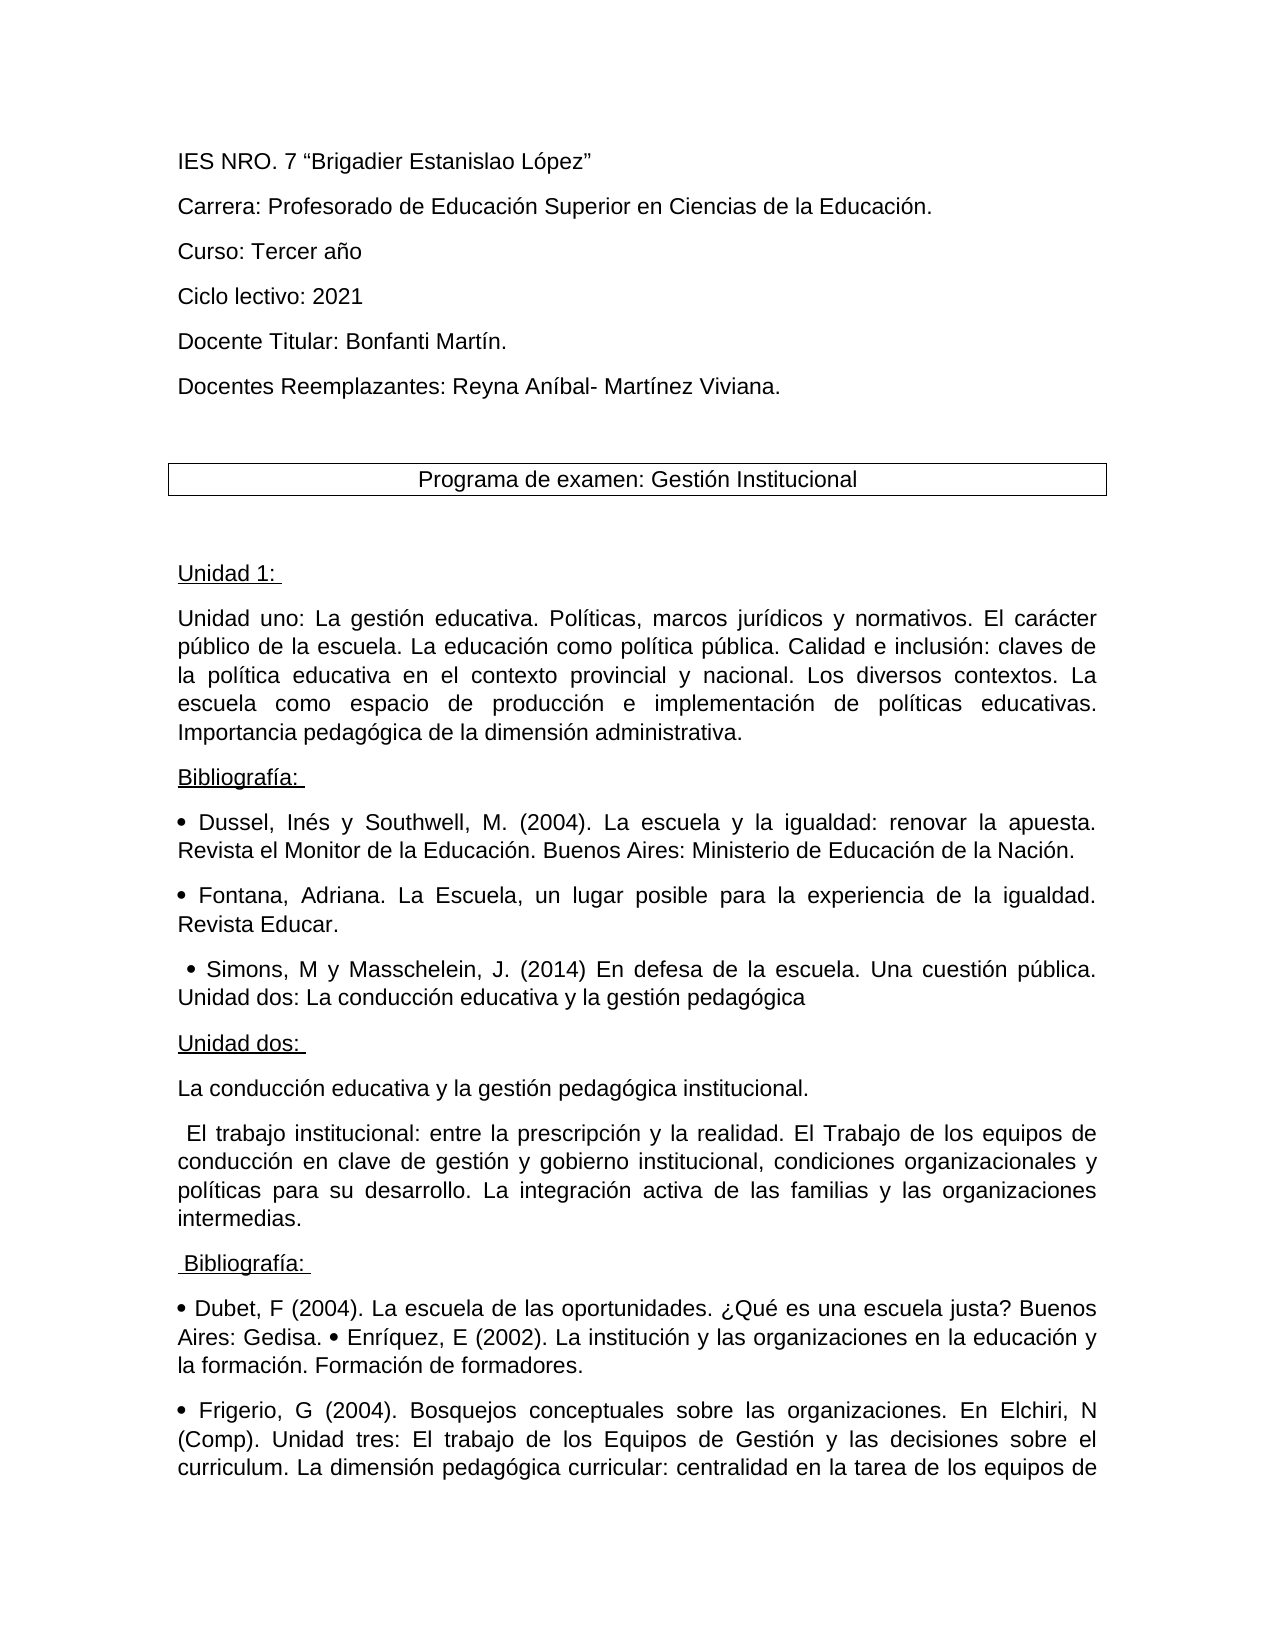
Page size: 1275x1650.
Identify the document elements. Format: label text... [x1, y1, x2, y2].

text Bibliografía: [177, 1250, 1098, 1276]
text Simons, M y Masschelein, J. (2014) En defesa de la escuela. Una cuestión pública. Unidad dos: La conducción educativa y la gestión pedagógica [177, 956, 1098, 1011]
text Docentes Reemplazantes: Reyna Aníbal- Martínez Viviana. [177, 373, 1098, 399]
text Dubet, F (2004). La escuela de las oportunidades. ¿Qué es una escuela justa? Buenos Aires: Gedisa. Enríquez, E (2002). La institución y las organizaciones en la educación y la formación. Formación de formadores. [177, 1295, 1098, 1378]
text IES NRO. 7 “Brigadier Estanislao López” [177, 148, 1098, 174]
text Programa de examen: Gestión Institucional [169, 464, 1106, 495]
text Docente Titular: Bonfanti Martín. [177, 328, 1098, 354]
text Unidad dos: [177, 1029, 1098, 1056]
text Carrera: Profesorado de Educación Superior en Ciencias de la Educación. [177, 193, 1098, 219]
text Curso: Tercer año [177, 238, 1098, 264]
text Bibliografía: [177, 764, 1098, 790]
text Unidad 1: [177, 560, 1098, 586]
text El trabajo institucional: entre la prescripción y la realidad. El Trabajo de los equipos de conducción en clave de gestión y gobierno institucional, condiciones organizacionales y políticas para su desarrollo. La integración activa de las familias y las organizaciones intermedias. [177, 1120, 1098, 1231]
text La conducción educativa y la gestión pedagógica institucional. [177, 1074, 1098, 1101]
text Dussel, Inés y Southwell, M. (2004). La escuela y la igualdad: renovar la apuesta. Revista el Monitor de la Educación. Buenos Aires: Ministerio de Educación de la Nación. [177, 809, 1098, 864]
text Unidad uno: La gestión educativa. Políticas, marcos jurídicos y normativos. El carácter público de la escuela. La educación como política pública. Calidad e inclusión: claves de la política educativa en el contexto provincial y nacional. Los diversos contextos. La escuela como espacio de producción e implementación de políticas educativas. Importancia pedagógica de la dimensión administrativa. [177, 605, 1098, 745]
text Ciclo lectivo: 2021 [177, 283, 1098, 309]
text Fontana, Adriana. La Escuela, un lugar posible para la experiencia de la igualdad. Revista Educar. [177, 882, 1098, 937]
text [177, 1397, 1098, 1480]
